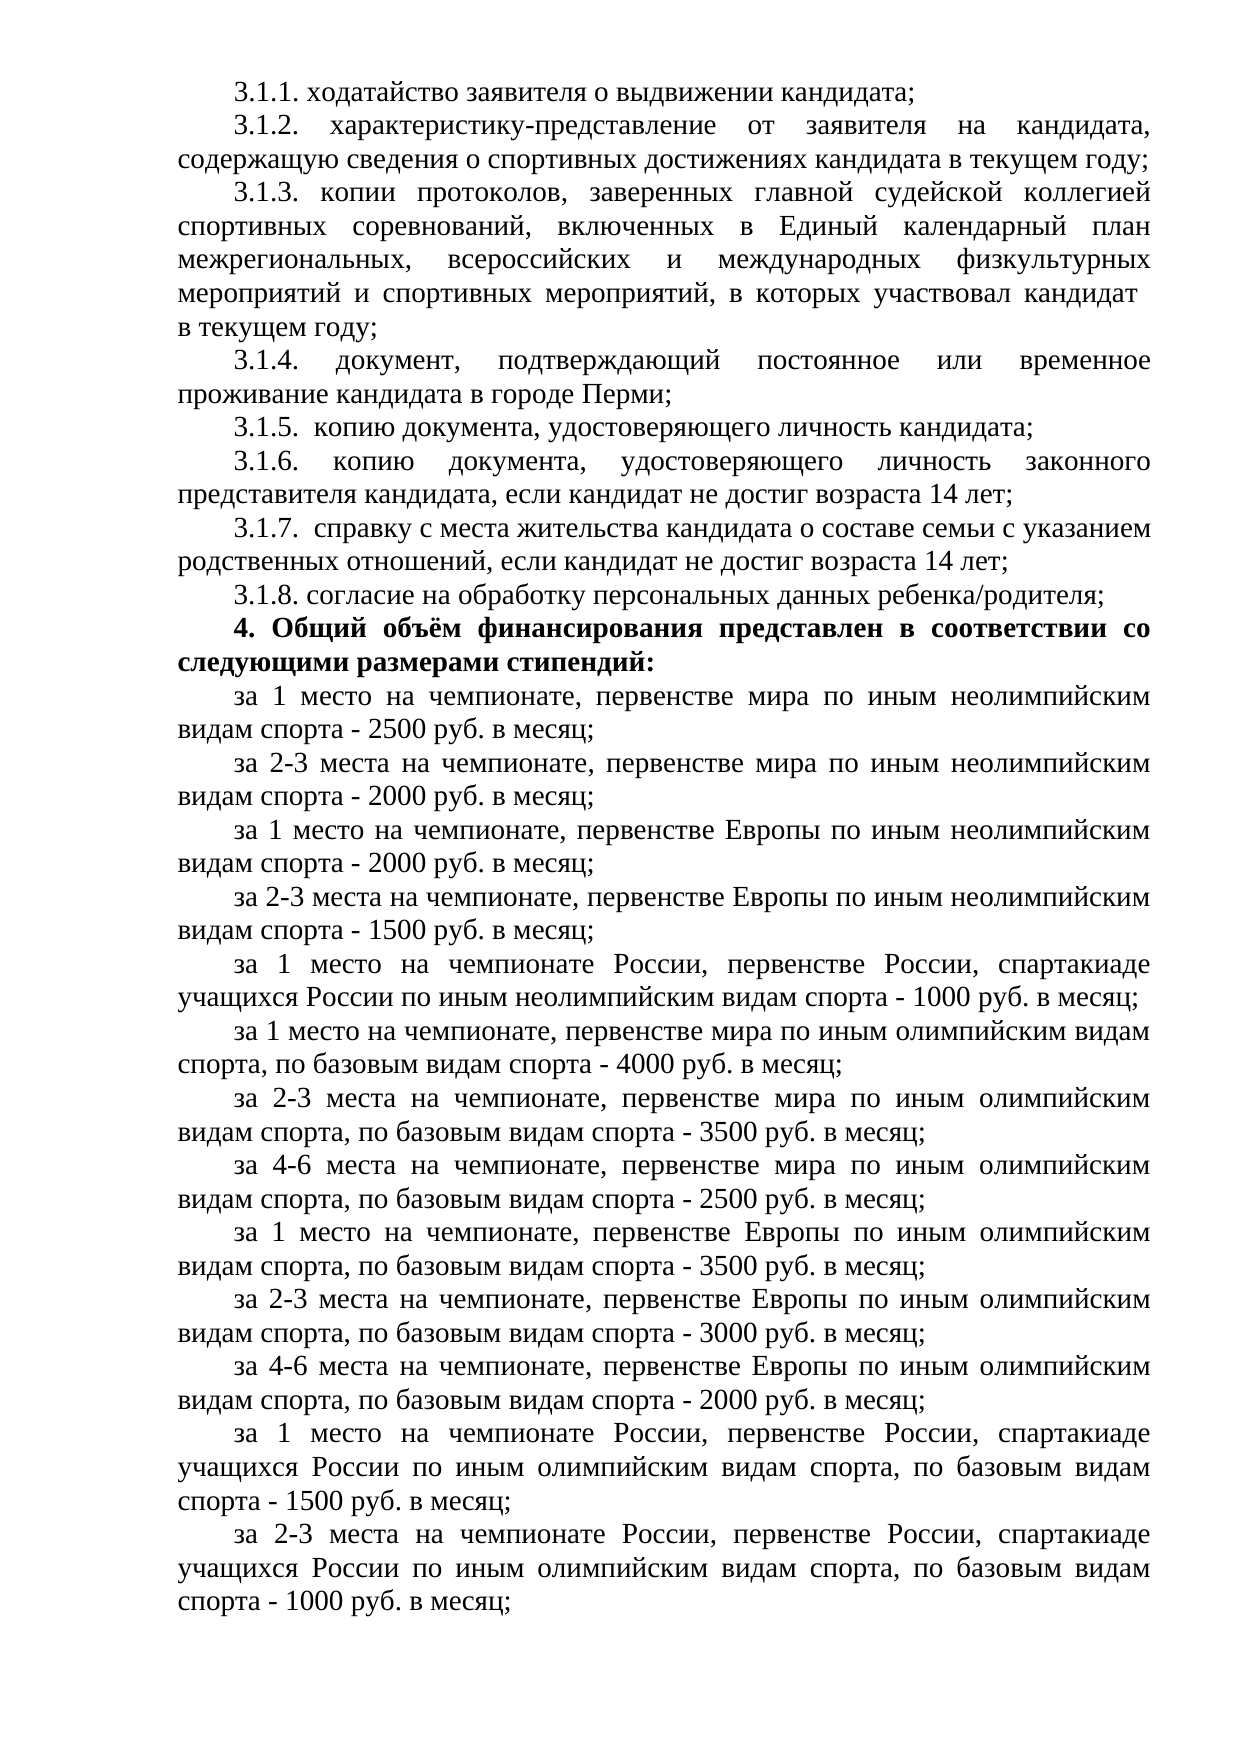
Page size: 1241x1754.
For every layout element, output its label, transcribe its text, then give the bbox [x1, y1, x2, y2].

text за 2-3 места на чемпионате, первенстве мира по иным олимпийским видам спорта, по базовым видам спорта - 3500 руб. в месяц; [177, 1080, 1152, 1147]
text за 1 место на чемпионате, первенстве мира по иным олимпийским видам спорта, по базовым видам спорта - 4000 руб. в месяц; [177, 1013, 1152, 1080]
text за 2-3 места на чемпионате, первенстве Европы по иным олимпийским видам спорта, по базовым видам спорта - 3000 руб. в месяц; [177, 1281, 1152, 1348]
text 3.1.2. характеристику-представление от заявителя на кандидата, содержащую сведения о спортивных достижениях кандидата в текущем году; [177, 107, 1152, 174]
text за 4-6 места на чемпионате, первенстве Европы по иным олимпийским видам спорта, по базовым видам спорта - 2000 руб. в месяц; [177, 1348, 1152, 1416]
text 4. Общий объём финансирования представлен в соответствии со следующими размерами стипендий: [177, 611, 1152, 678]
text 3.1.8. согласие на обработку персональных данных ребенка/родителя; [177, 577, 1152, 611]
text 3.1.4. документ, подтверждающий постоянное или временное проживание кандидата в городе Перми; [177, 342, 1152, 409]
text за 1 место на чемпионате, первенстве Европы по иным неолимпийским видам спорта - 2000 руб. в месяц; [177, 812, 1152, 879]
text 3.1.5. копию документа, удостоверяющего личность кандидата; [177, 409, 1152, 443]
text 3.1.6. копию документа, удостоверяющего личность законного представителя кандидата, если кандидат не достиг возраста 14 лет; [177, 443, 1152, 510]
text 3.1.3. копии протоколов, заверенных главной судейской коллегией спортивных соревнований, включенных в Единый календарный план межрегиональных, всероссийских и международных физкультурных мероприятий и спортивных мероприятий, в которых участвовал кандидат в текущем году; [177, 174, 1152, 342]
text за 2-3 места на чемпионате, первенстве Европы по иным неолимпийским видам спорта - 1500 руб. в месяц; [177, 879, 1152, 946]
text за 1 место на чемпионате, первенстве Европы по иным олимпийским видам спорта, по базовым видам спорта - 3500 руб. в месяц; [177, 1214, 1152, 1281]
text за 2-3 места на чемпионате, первенстве мира по иным неолимпийским видам спорта - 2000 руб. в месяц; [177, 745, 1152, 812]
text за 1 место на чемпионате, первенстве мира по иным неолимпийским видам спорта - 2500 руб. в месяц; [177, 678, 1152, 745]
text 3.1.7. справку с места жительства кандидата о составе семьи с указанием родственных отношений, если кандидат не достиг возраста 14 лет; [177, 510, 1152, 577]
text за 1 место на чемпионате России, первенстве России, спартакиаде учащихся России по иным неолимпийским видам спорта - 1000 руб. в месяц; [177, 946, 1152, 1013]
text за 1 место на чемпионате России, первенстве России, спартакиаде учащихся России по иным олимпийским видам спорта, по базовым видам спорта - 1500 руб. в месяц; [177, 1416, 1152, 1516]
text за 2-3 места на чемпионате России, первенстве России, спартакиаде учащихся России по иным олимпийским видам спорта, по базовым видам спорта - 1000 руб. в месяц; [177, 1516, 1152, 1617]
text за 4-6 места на чемпионате, первенстве мира по иным олимпийским видам спорта, по базовым видам спорта - 2500 руб. в месяц; [177, 1147, 1152, 1214]
text 3.1.1. ходатайство заявителя о выдвижении кандидата; [177, 74, 1152, 107]
